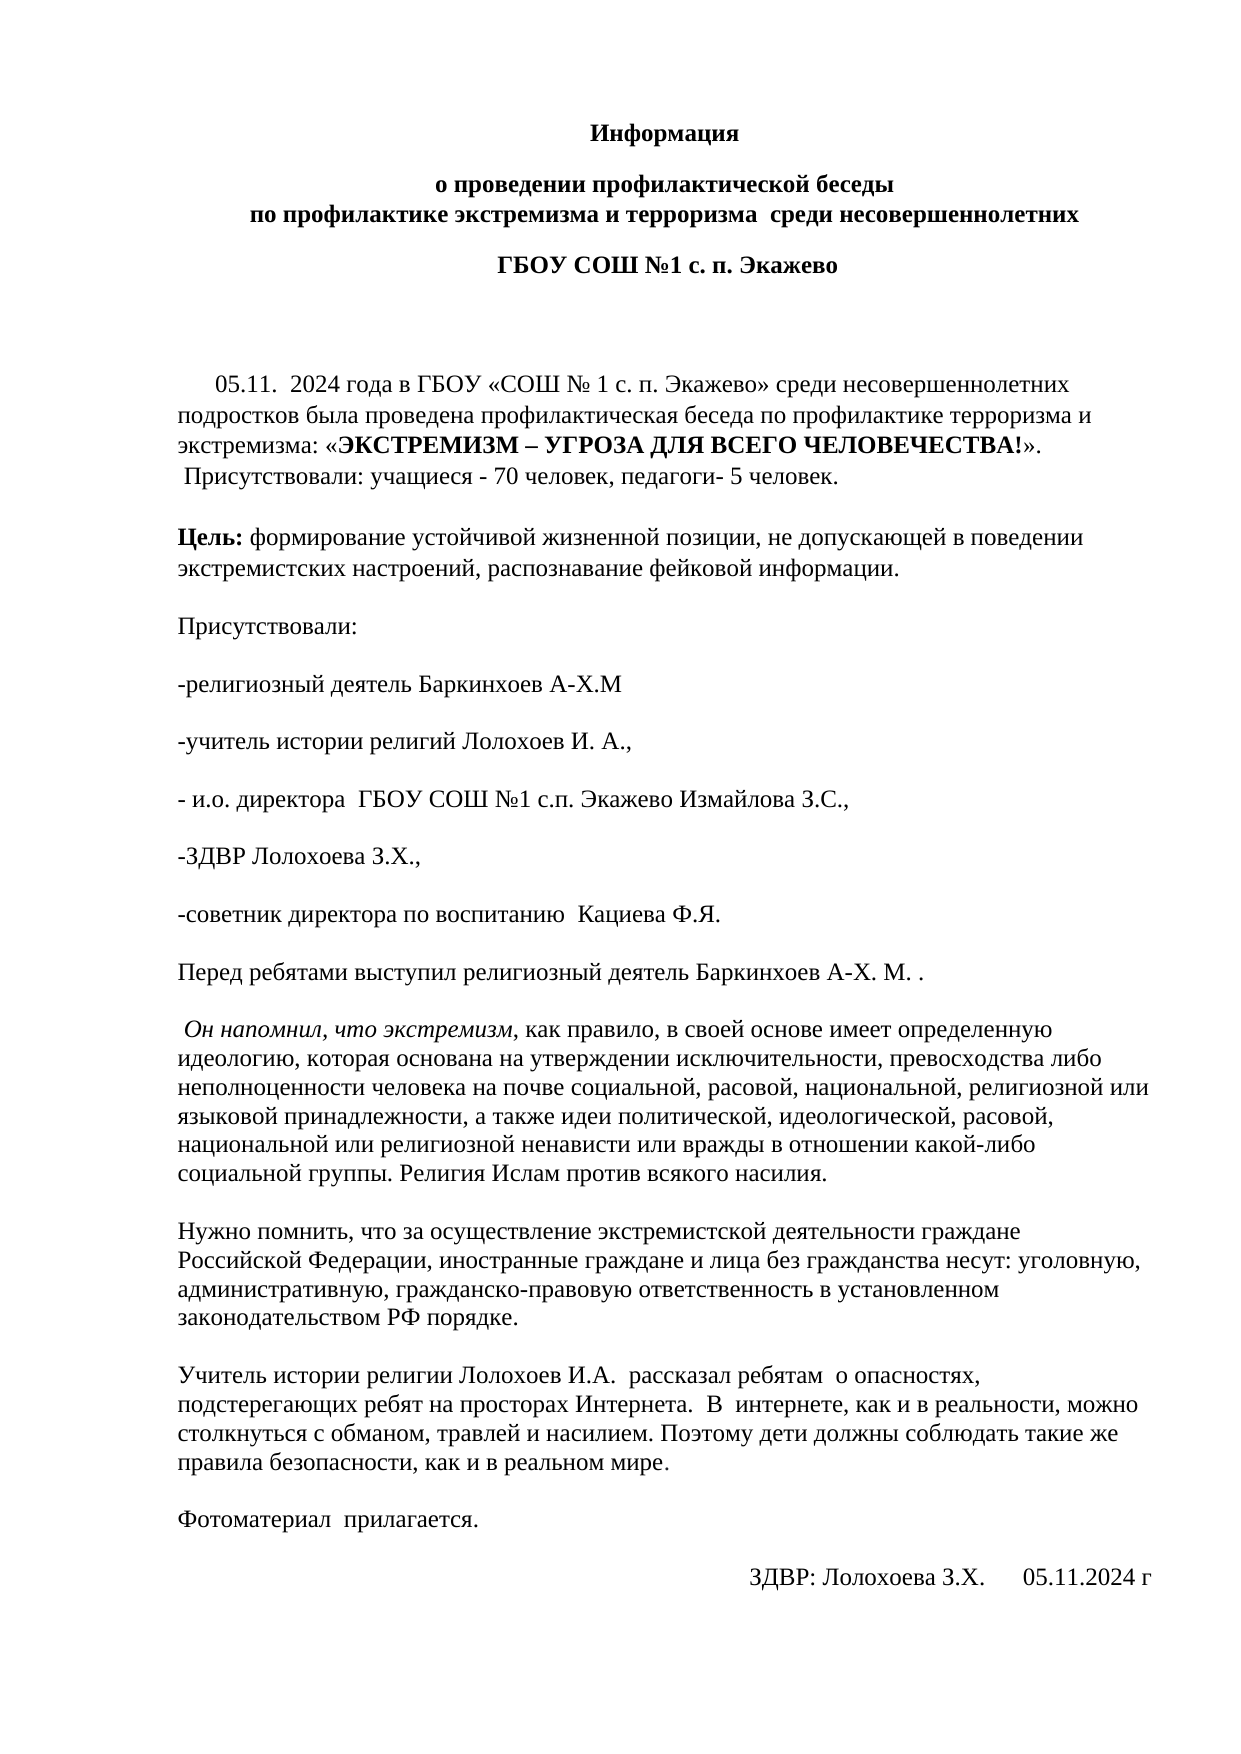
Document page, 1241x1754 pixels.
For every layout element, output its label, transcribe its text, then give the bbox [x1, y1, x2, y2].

text Присутствовали: [177, 611, 1152, 639]
text -учитель истории религий Лолохоев И. А., [177, 726, 1152, 755]
text ЗДВР: Лолохоева З.Х. 05.11.2024 г [177, 1562, 1152, 1591]
text Цель: формирование устойчивой жизненной позиции, не допускающей в поведении экстремистских настроений, распознавание фейковой информации. [177, 520, 1152, 582]
text -религиозный деятель Баркинхоев А-Х.М [177, 669, 1152, 697]
text - и.о. директора ГБОУ СОШ №1 с.п. Экажево Измайлова З.С., [177, 784, 1152, 812]
text Нужно помнить, что за осуществление экстремистской деятельности граждане Российской Федерации, иностранные граждане и лица без гражданства несут: уголовную, административную, гражданско-правовую ответственность в установленном законодательством РФ порядке. [177, 1216, 1152, 1331]
text Он напомнил, что экстремизм, как правило, в своей основе имеет определенную идеологию, которая основана на утверждении исключительности, превосходства либо неполноценности человека на почве социальной, расовой, национальной, религиозной или языковой принадлежности, а также идеи политической, идеологической, расовой, национальной или религиозной ненависти или вражды в отношении какой-либо социальной группы. Религия Ислам против всякого насилия. [177, 1014, 1152, 1187]
text о проведении профилактической беседы по профилактике экстремизма и терроризма среди несовершеннолетних [177, 169, 1152, 228]
text Перед ребятами выступил религиозный деятель Баркинхоев А-Х. М. . [177, 957, 1152, 985]
text -советник директора по воспитанию Кациева Ф.Я. [177, 899, 1152, 927]
text ГБОУ СОШ №1 с. п. Экажево [177, 250, 1152, 279]
text -ЗДВР Лолохоева З.Х., [177, 841, 1152, 870]
text Информация [177, 118, 1152, 147]
text Учитель истории религии Лолохоев И.А. рассказал ребятам о опасностях, подстерегающих ребят на просторах Интернета. В интернете, как и в реальности, можно столкнуться с обманом, травлей и насилием. Поэтому дети должны соблюдать такие же правила безопасности, как и в реальном мире. [177, 1360, 1152, 1475]
text Присутствовали: учащиеся - 70 человек, педагоги- 5 человек. [177, 459, 1152, 490]
text Фотоматериал прилагается. [177, 1504, 1152, 1533]
text 05.11. 2024 года в ГБОУ «СОШ № 1 с. п. Экажево» среди несовершеннолетних подростков была проведена профилактическая беседа по профилактике терроризма и экстремизма: «ЭКСТРЕМИЗМ – УГРОЗА ДЛЯ ВСЕГО ЧЕЛОВЕЧЕСТВА!». [177, 367, 1152, 459]
